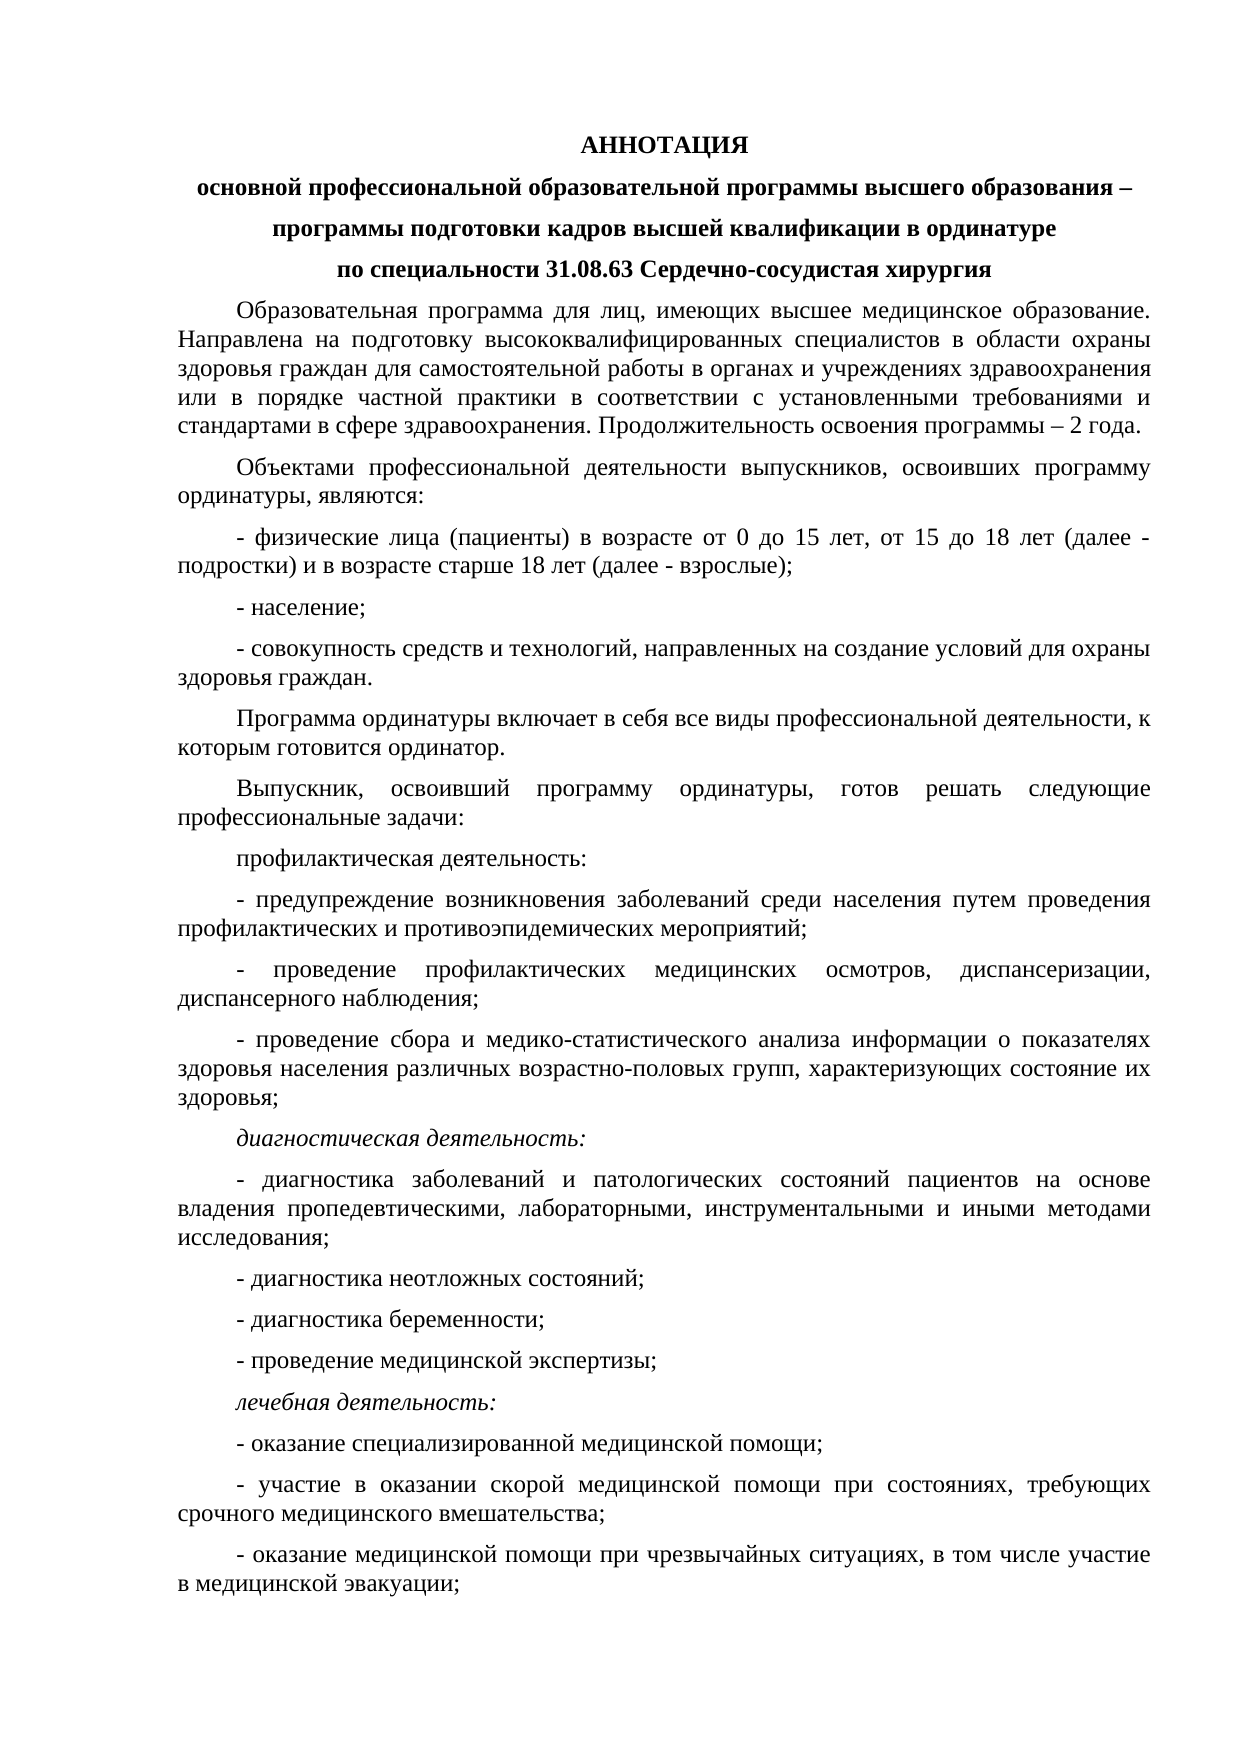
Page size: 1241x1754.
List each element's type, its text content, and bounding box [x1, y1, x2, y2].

text - физические лица (пациенты) в возрасте от 0 до 15 лет, от 15 до 18 лет (далее - подростки) и в возрасте старше 18 лет (далее - взрослые); [177, 522, 1152, 579]
text Объектами профессиональной деятельности выпускников, освоивших программу ординатуры, являются: [177, 452, 1152, 509]
text - население; [177, 592, 1152, 621]
text - участие в оказании скорой медицинской помощи при состояниях, требующих срочного медицинского вмешательства; [177, 1469, 1152, 1527]
text основной профессиональной образовательной программы высшего образования – [177, 172, 1152, 201]
text - совокупность средств и технологий, направленных на создание условий для охраны здоровья граждан. [177, 633, 1152, 691]
text - оказание специализированной медицинской помощи; [177, 1428, 1152, 1457]
text программы подготовки кадров высшей квалификации в ординатуре [177, 213, 1152, 242]
text - проведение медицинской экспертизы; [177, 1346, 1152, 1374]
text диагностическая деятельность: [177, 1123, 1152, 1152]
text - предупреждение возникновения заболеваний среди населения путем проведения профилактических и противоэпидемических мероприятий; [177, 884, 1152, 942]
text профилактическая деятельность: [177, 843, 1152, 872]
text - оказание медицинской помощи при чрезвычайных ситуациях, в том числе участие в медицинской эвакуации; [177, 1539, 1152, 1597]
text по специальности 31.08.63 Сердечно-сосудистая хирургия [177, 254, 1152, 283]
text Выпускник, освоивший программу ординатуры, готов решать следующие профессиональные задачи: [177, 773, 1152, 831]
text лечебная деятельность: [177, 1387, 1152, 1416]
text - диагностика беременности; [177, 1304, 1152, 1333]
text - проведение сбора и медико-статистического анализа информации о показателях здоровья населения различных возрастно-половых групп, характеризующих состояние их здоровья; [177, 1024, 1152, 1111]
text - диагностика неотложных состояний; [177, 1263, 1152, 1292]
text - диагностика заболеваний и патологических состояний пациентов на основе владения пропедевтическими, лабораторными, инструментальными и иными методами исследования; [177, 1164, 1152, 1251]
text АННОТАЦИЯ [177, 131, 1152, 159]
text Образовательная программа для лиц, имеющих высшее медицинское образование. Направлена на подготовку высококвалифицированных специалистов в области охраны здоровья граждан для самостоятельной работы в органах и учреждениях здравоохранения или в порядке частной практики в соответствии с установленными требованиями и стандартами в сфере здравоохранения. Продолжительность освоения программы – 2 года. [177, 296, 1152, 439]
text - проведение профилактических медицинских осмотров, диспансеризации, диспансерного наблюдения; [177, 954, 1152, 1012]
text Программа ординатуры включает в себя все виды профессиональной деятельности, к которым готовится ординатор. [177, 703, 1152, 761]
